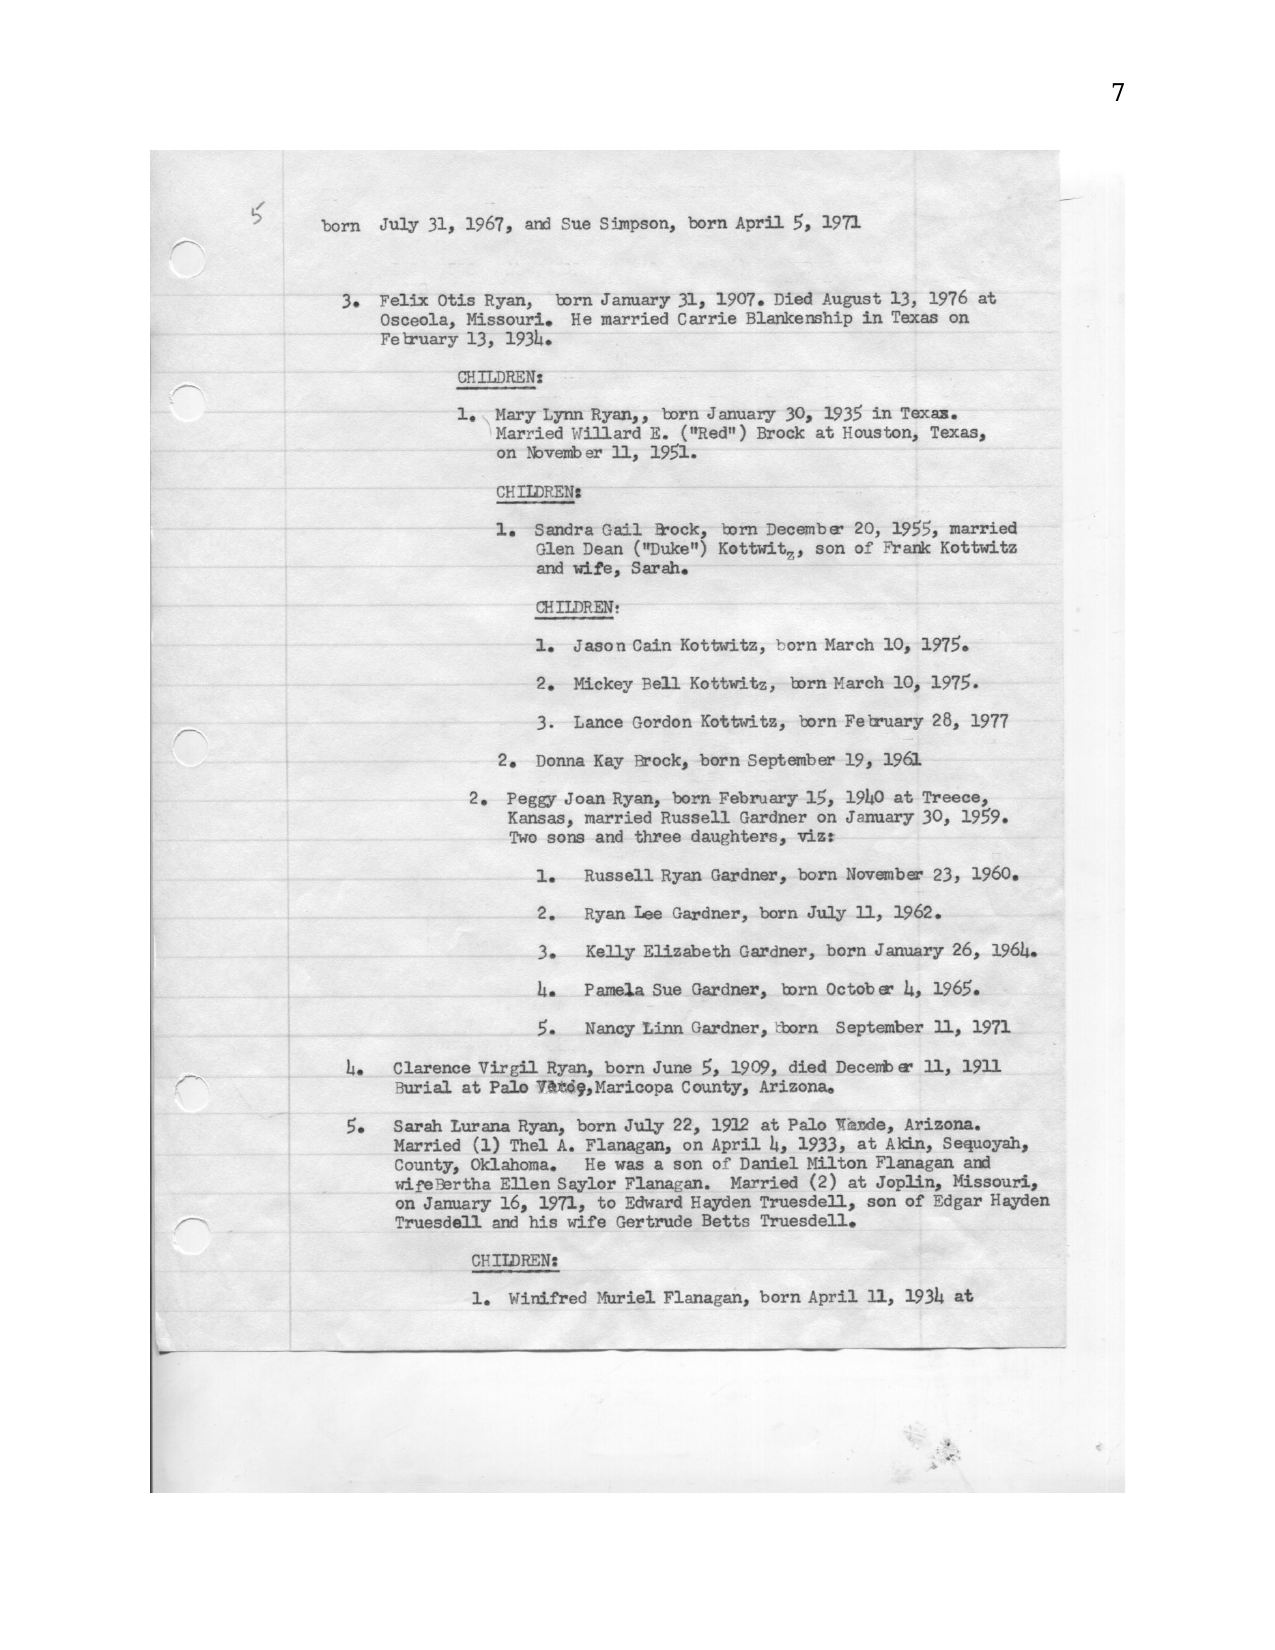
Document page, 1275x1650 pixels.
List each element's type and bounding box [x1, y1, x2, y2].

picture [150, 150, 1125, 1493]
